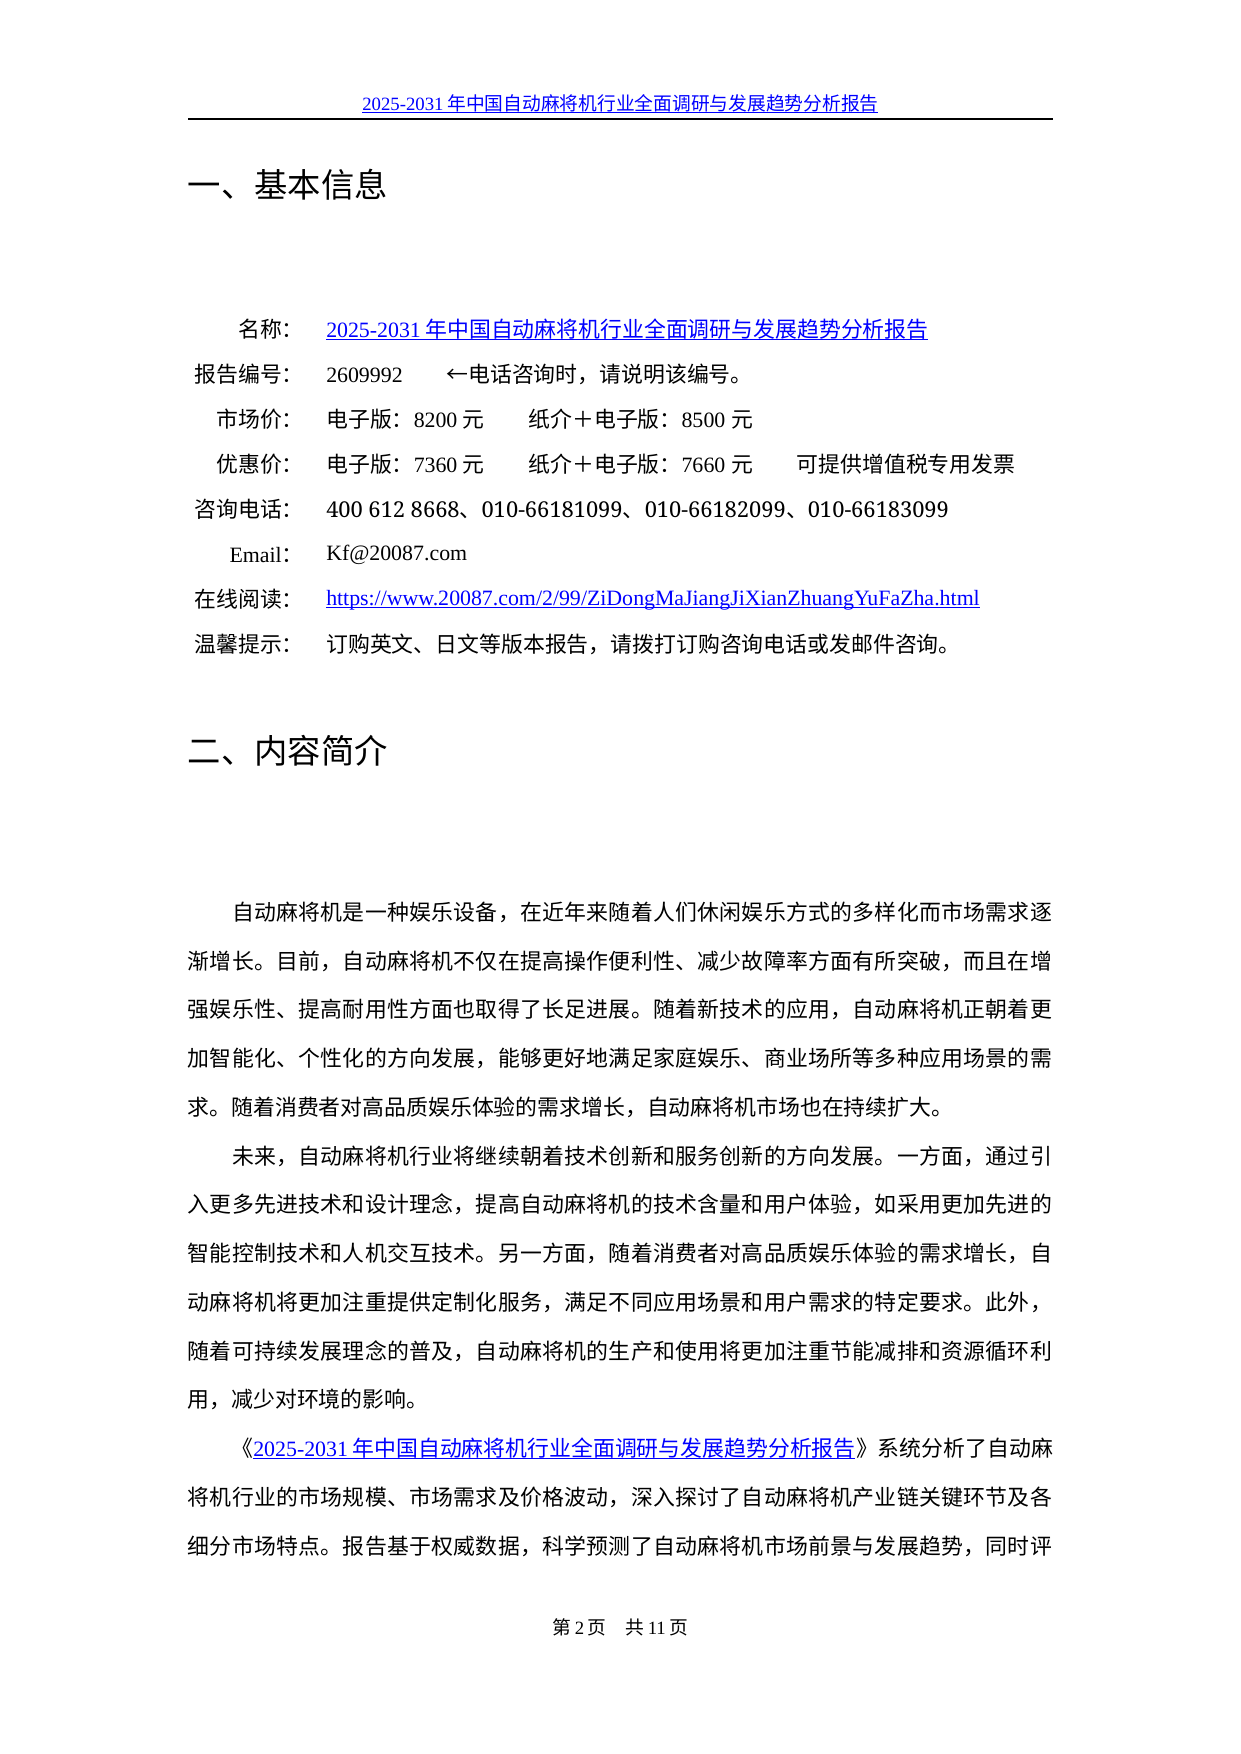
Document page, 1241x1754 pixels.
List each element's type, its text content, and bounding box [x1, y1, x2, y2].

table_cell 2609992 ←电话咨询时，请说明该编号。 [315, 357, 1073, 402]
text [187, 894, 1053, 1561]
table_cell Kf@20087.com [315, 537, 1073, 582]
table_cell 在线阅读： [167, 582, 315, 627]
table_cell 电子版：7360 元 纸介＋电子版：7660 元 可提供增值税专用发票 [315, 447, 1073, 492]
table_cell 温馨提示： [167, 627, 315, 672]
table_cell 报告编号： [167, 357, 315, 402]
table_cell 咨询电话： [167, 492, 315, 537]
title 二、内容简介 [187, 717, 1053, 782]
table_cell 优惠价： [167, 447, 315, 492]
table_cell 400 612 8668、010-66181099、010-66182099、010-66183099 [315, 492, 1073, 537]
table_cell [315, 582, 1073, 627]
table_cell 市场价： [167, 402, 315, 447]
title 一、基本信息 [187, 150, 1053, 215]
table_cell Email： [167, 537, 315, 582]
table_cell 电子版：8200 元 纸介＋电子版：8500 元 [315, 402, 1073, 447]
table_header 2025-2031年中国自动麻将机行业全面调研与发展趋势分析报告 [315, 312, 1073, 357]
table_header 名称： [167, 312, 315, 357]
table_cell 订购英文、日文等版本报告，请拨打订购咨询电话或发邮件咨询。 [315, 627, 1073, 672]
